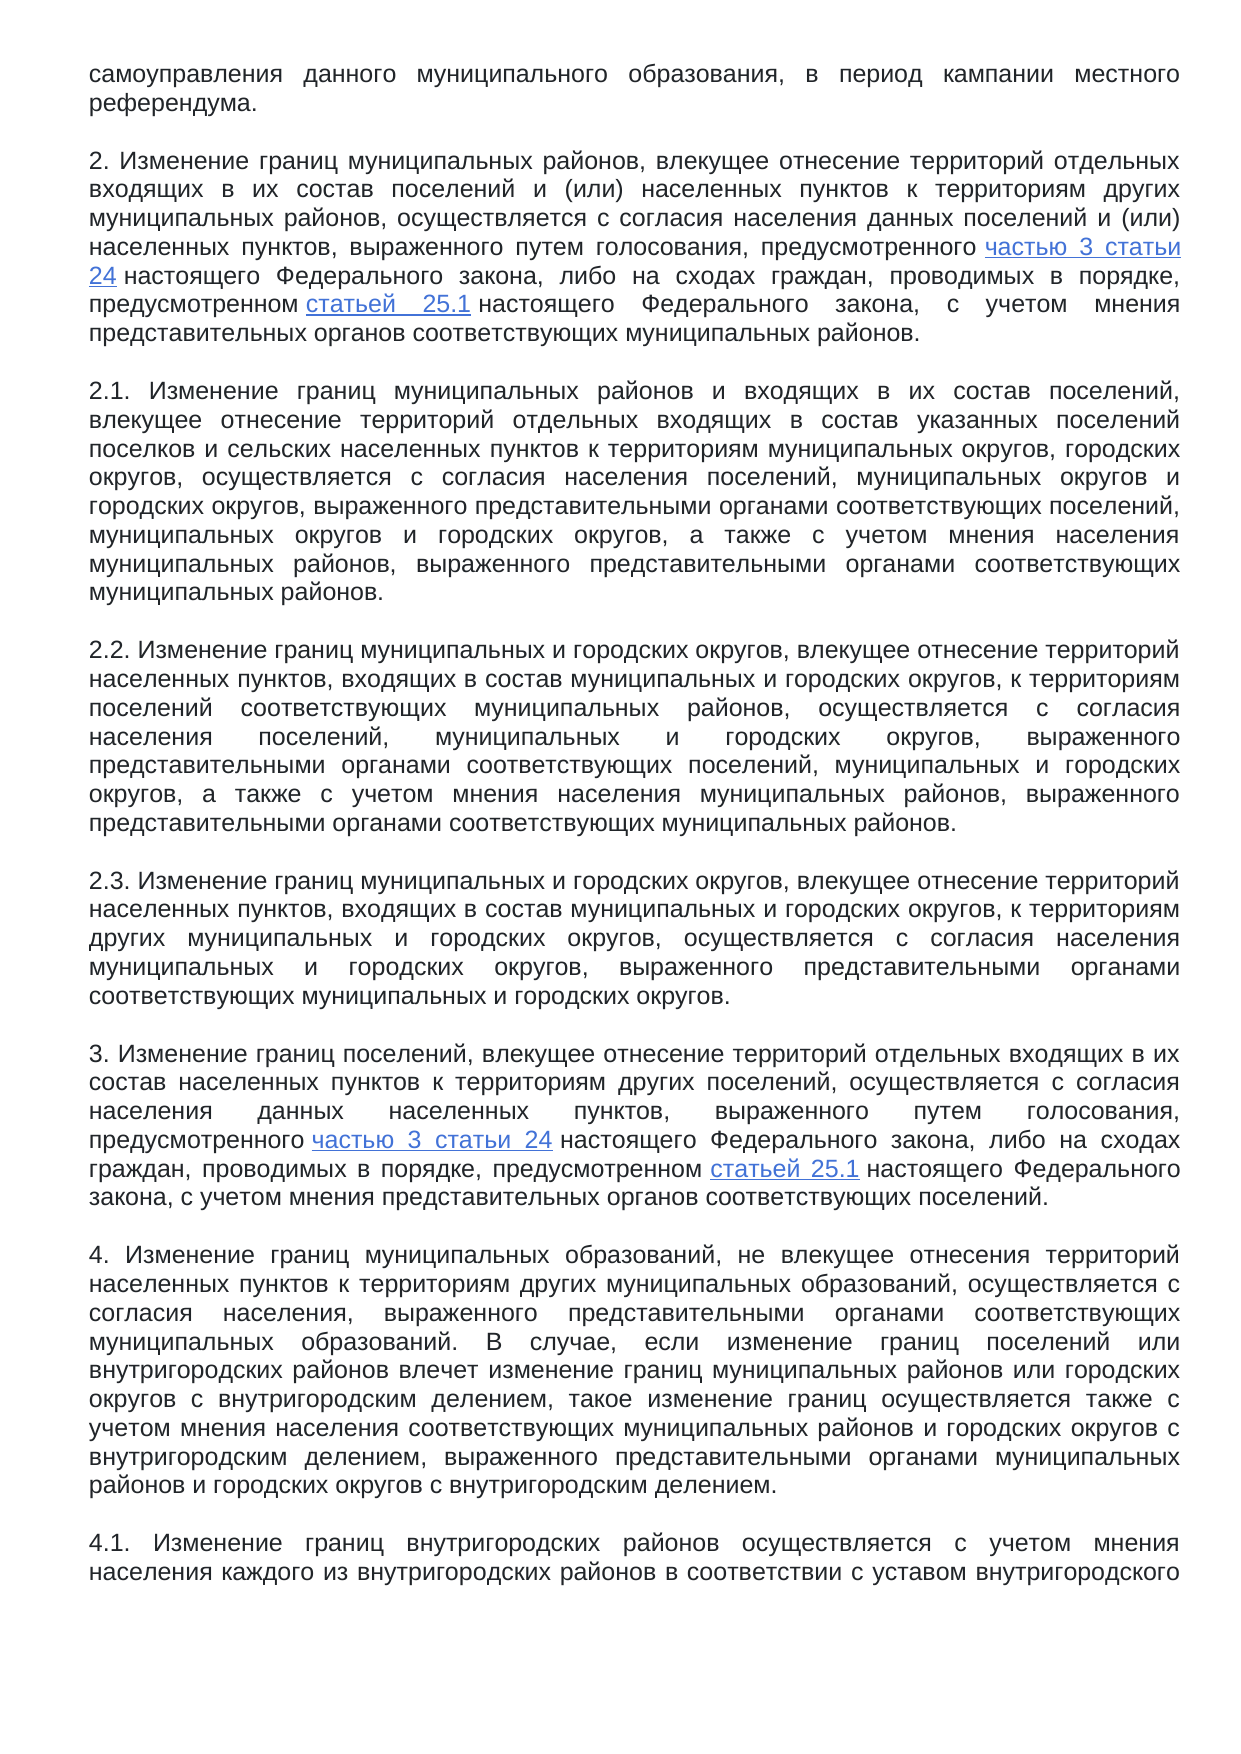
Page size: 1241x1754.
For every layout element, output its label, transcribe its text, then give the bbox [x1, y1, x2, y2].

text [89, 1528, 1181, 1586]
text 2. Изменение границ муниципальных районов, влекущее отнесение территорий отдельных входящих в их состав поселений и (или) населенных пунктов к территориям других муниципальных районов, осуществляется с согласия населения данных поселений и (или) населенных пунктов, выраженного путем голосования, предусмотренного частью 3 статьи 24 настоящего Федерального закона, либо на сходах граждан, проводимых в порядке, предусмотренном статьей 25.1 настоящего Федерального закона, с учетом мнения представительных органов соответствующих муниципальных районов. [89, 146, 1181, 347]
text 2.3. Изменение границ муниципальных и городских округов, влекущее отнесение территорий населенных пунктов, входящих в состав муниципальных и городских округов, к территориям других муниципальных и городских округов, осуществляется с согласия населения муниципальных и городских округов, выраженного представительными органами соответствующих муниципальных и городских округов. [89, 866, 1181, 1009]
text 2.2. Изменение границ муниципальных и городских округов, влекущее отнесение территорий населенных пунктов, входящих в состав муниципальных и городских округов, к территориям поселений соответствующих муниципальных районов, осуществляется с согласия населения поселений, муниципальных и городских округов, выраженного представительными органами соответствующих поселений, муниципальных и городских округов, а также с учетом мнения населения муниципальных районов, выраженного представительными органами соответствующих муниципальных районов. [89, 635, 1181, 837]
text 4. Изменение границ муниципальных образований, не влекущее отнесения территорий населенных пунктов к территориям других муниципальных образований, осуществляется с согласия населения, выраженного представительными органами соответствующих муниципальных образований. В случае, если изменение границ поселений или внутригородских районов влечет изменение границ муниципальных районов или городских округов с внутригородским делением, такое изменение границ осуществляется также с учетом мнения населения соответствующих муниципальных районов и городских округов с внутригородским делением, выраженного представительными органами муниципальных районов и городских округов с внутригородским делением. [89, 1240, 1181, 1499]
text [89, 59, 1181, 117]
text 2.1. Изменение границ муниципальных районов и входящих в их состав поселений, влекущее отнесение территорий отдельных входящих в состав указанных поселений поселков и сельских населенных пунктов к территориям муниципальных округов, городских округов, осуществляется с согласия населения поселений, муниципальных округов и городских округов, выраженного представительными органами соответствующих поселений, муниципальных округов и городских округов, а также с учетом мнения населения муниципальных районов, выраженного представительными органами соответствующих муниципальных районов. [89, 376, 1181, 606]
text 3. Изменение границ поселений, влекущее отнесение территорий отдельных входящих в их состав населенных пунктов к территориям других поселений, осуществляется с согласия населения данных населенных пунктов, выраженного путем голосования, предусмотренного частью 3 статьи 24 настоящего Федерального закона, либо на сходах граждан, проводимых в порядке, предусмотренном статьей 25.1 настоящего Федерального закона, с учетом мнения представительных органов соответствующих поселений. [89, 1039, 1181, 1211]
